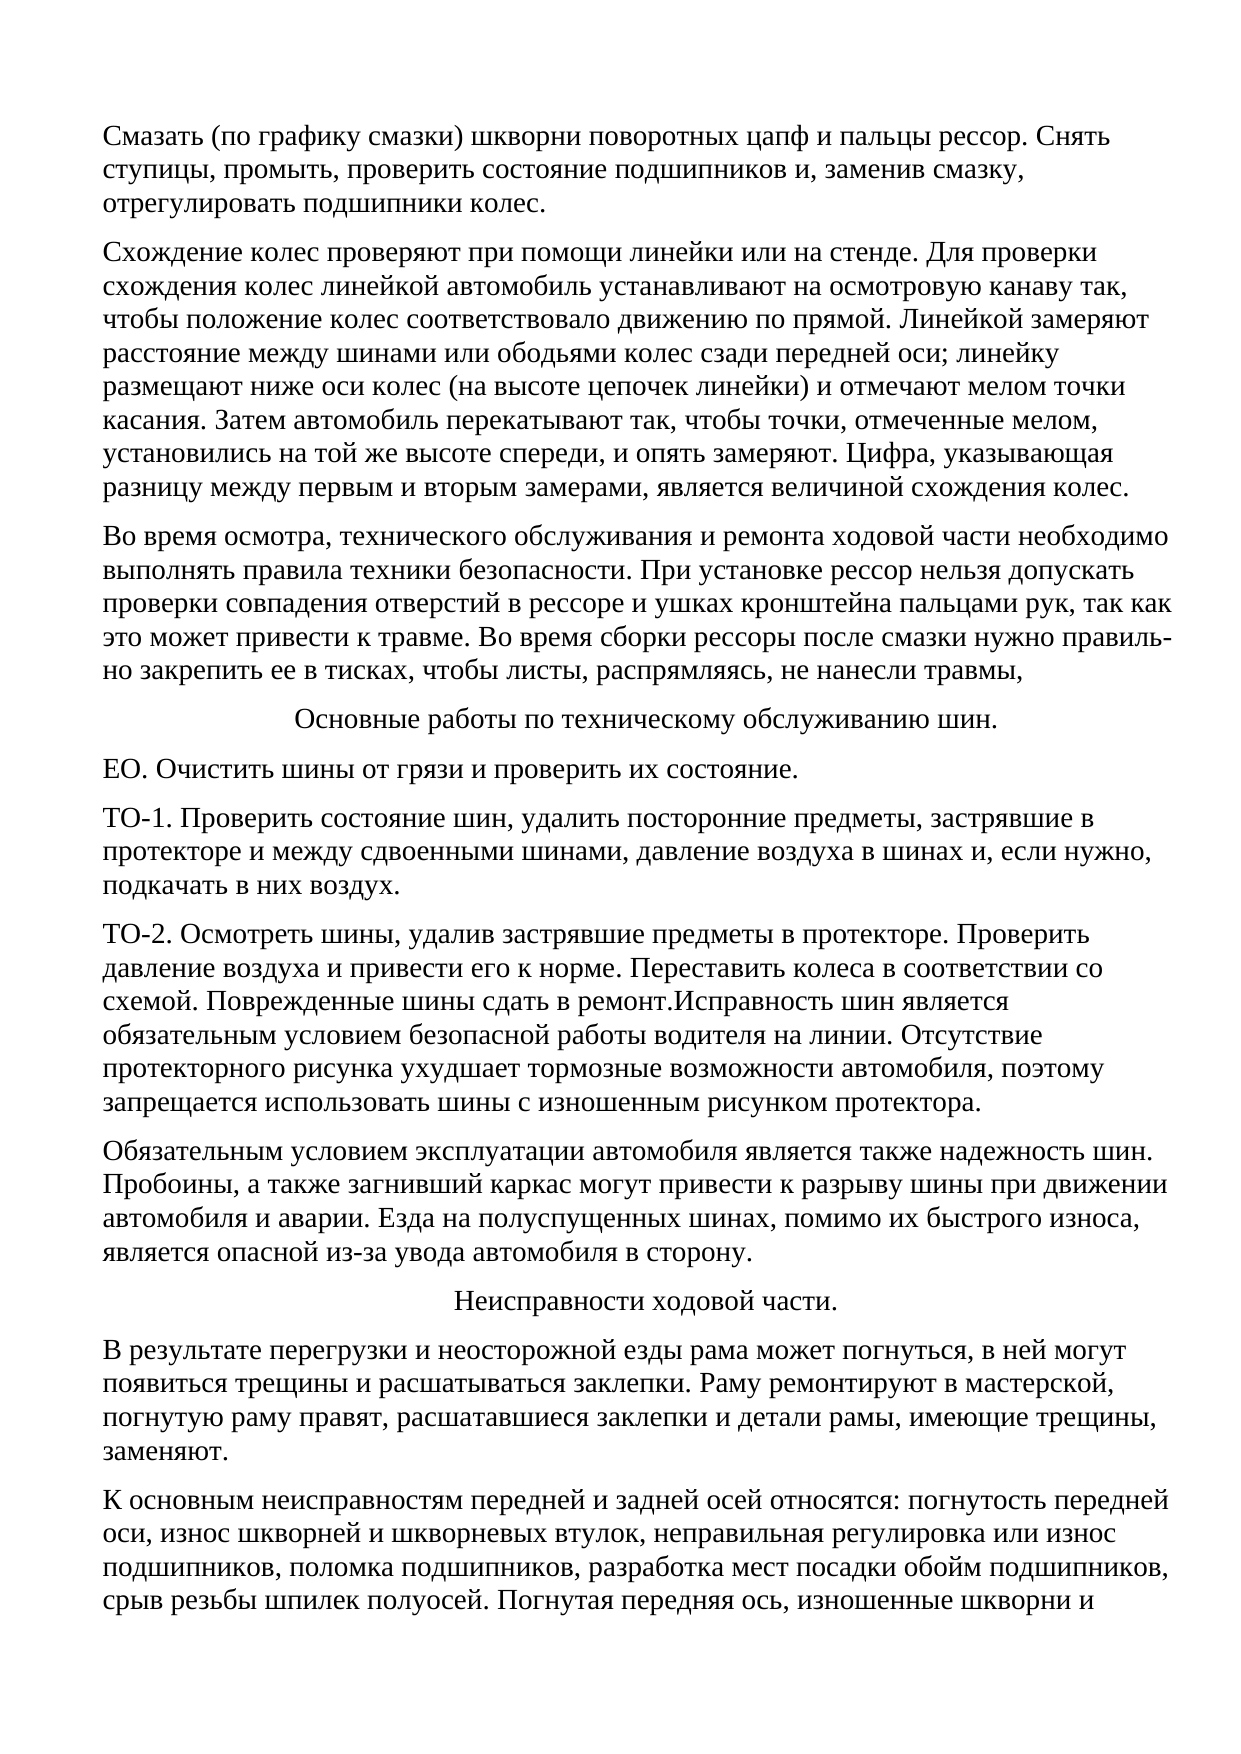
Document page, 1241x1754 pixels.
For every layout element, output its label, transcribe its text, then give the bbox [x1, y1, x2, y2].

text ТО-2. Осмотреть шины, удалив застрявшие предметы в протекторе. Проверить давление воздуха и привести его к норме. Переставить колеса в соответствии со схемой. Поврежденные шины сдать в ремонт.Исправность шин является обязательным условием безопасной работы водителя на линии. Отсутствие протекторного рисунка ухудшает тормозные возможности автомобиля, поэтому запрещается использовать шины с изношенным рисунком протектора. [102, 916, 1190, 1117]
text Неисправности ходовой части. [102, 1283, 1190, 1316]
text Основные работы по техническому обслуживанию шин. [102, 702, 1190, 735]
text Схождение колес проверяют при помощи линейки или на стенде. Для проверки схождения колес линейкой автомобиль устанавливают на осмотровую канаву так, чтобы положение колес соответствовало движению по прямой. Линейкой замеряют расстояние между шинами или ободьями колес сзади передней оси; линейку размещают ниже оси колес (на высоте цепочек линейки) и отмечают мелом точки касания. Затем автомобиль перекатывают так, чтобы точки, отмеченные мелом, установились на той же высоте спереди, и опять замеряют. Цифра, указывающая разницу между первым и вторым замерами, является величиной схождения колес. [102, 234, 1190, 503]
text Смазать (по графику смазки) шкворни поворотных цапф и пальцы рессор. Снять ступицы, промыть, проверить состояние подшипников и, заменив смазку, отрегулировать подшипники колес. [102, 118, 1190, 219]
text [102, 1482, 1190, 1616]
text В результате перегрузки и неосторожной езды рама может погнуться, в ней могут появиться трещины и расшатываться заклепки. Раму ремонтируют в мастерской, погнутую раму правят, расшатавшиеся заклепки и детали рамы, имеющие трещины, заменяют. [102, 1332, 1190, 1466]
text Обязательным условием эксплуатации автомобиля является также надежность шин. Пробоины, а также загнивший каркас могут привести к разрыву шины при движении автомобиля и аварии. Езда на полуспущенных шинах, помимо их быстрого износа, является опасной из-за увода автомобиля в сторону. [102, 1133, 1190, 1267]
text ТО-1. Проверить состояние шин, удалить посторонние предметы, застрявшие в протекторе и между сдвоенными шинами, давление воздуха в шинах и, если нужно, подкачать в них воздух. [102, 800, 1190, 901]
text Во время осмотра, технического обслуживания и ремонта ходовой части необходимо выполнять правила техники безопасности. При установке рессор нельзя допускать проверки совпадения отверстий в рессоре и ушках кронштейна пальцами рук, так как это может привести к травме. Во время сборки рессоры после смазки нужно правильно закрепить ее в тисках, чтобы листы, распрямляясь, не нанесли травмы, [102, 518, 1190, 686]
text ЕО. Очистить шины от грязи и проверить их состояние. [102, 751, 1190, 784]
